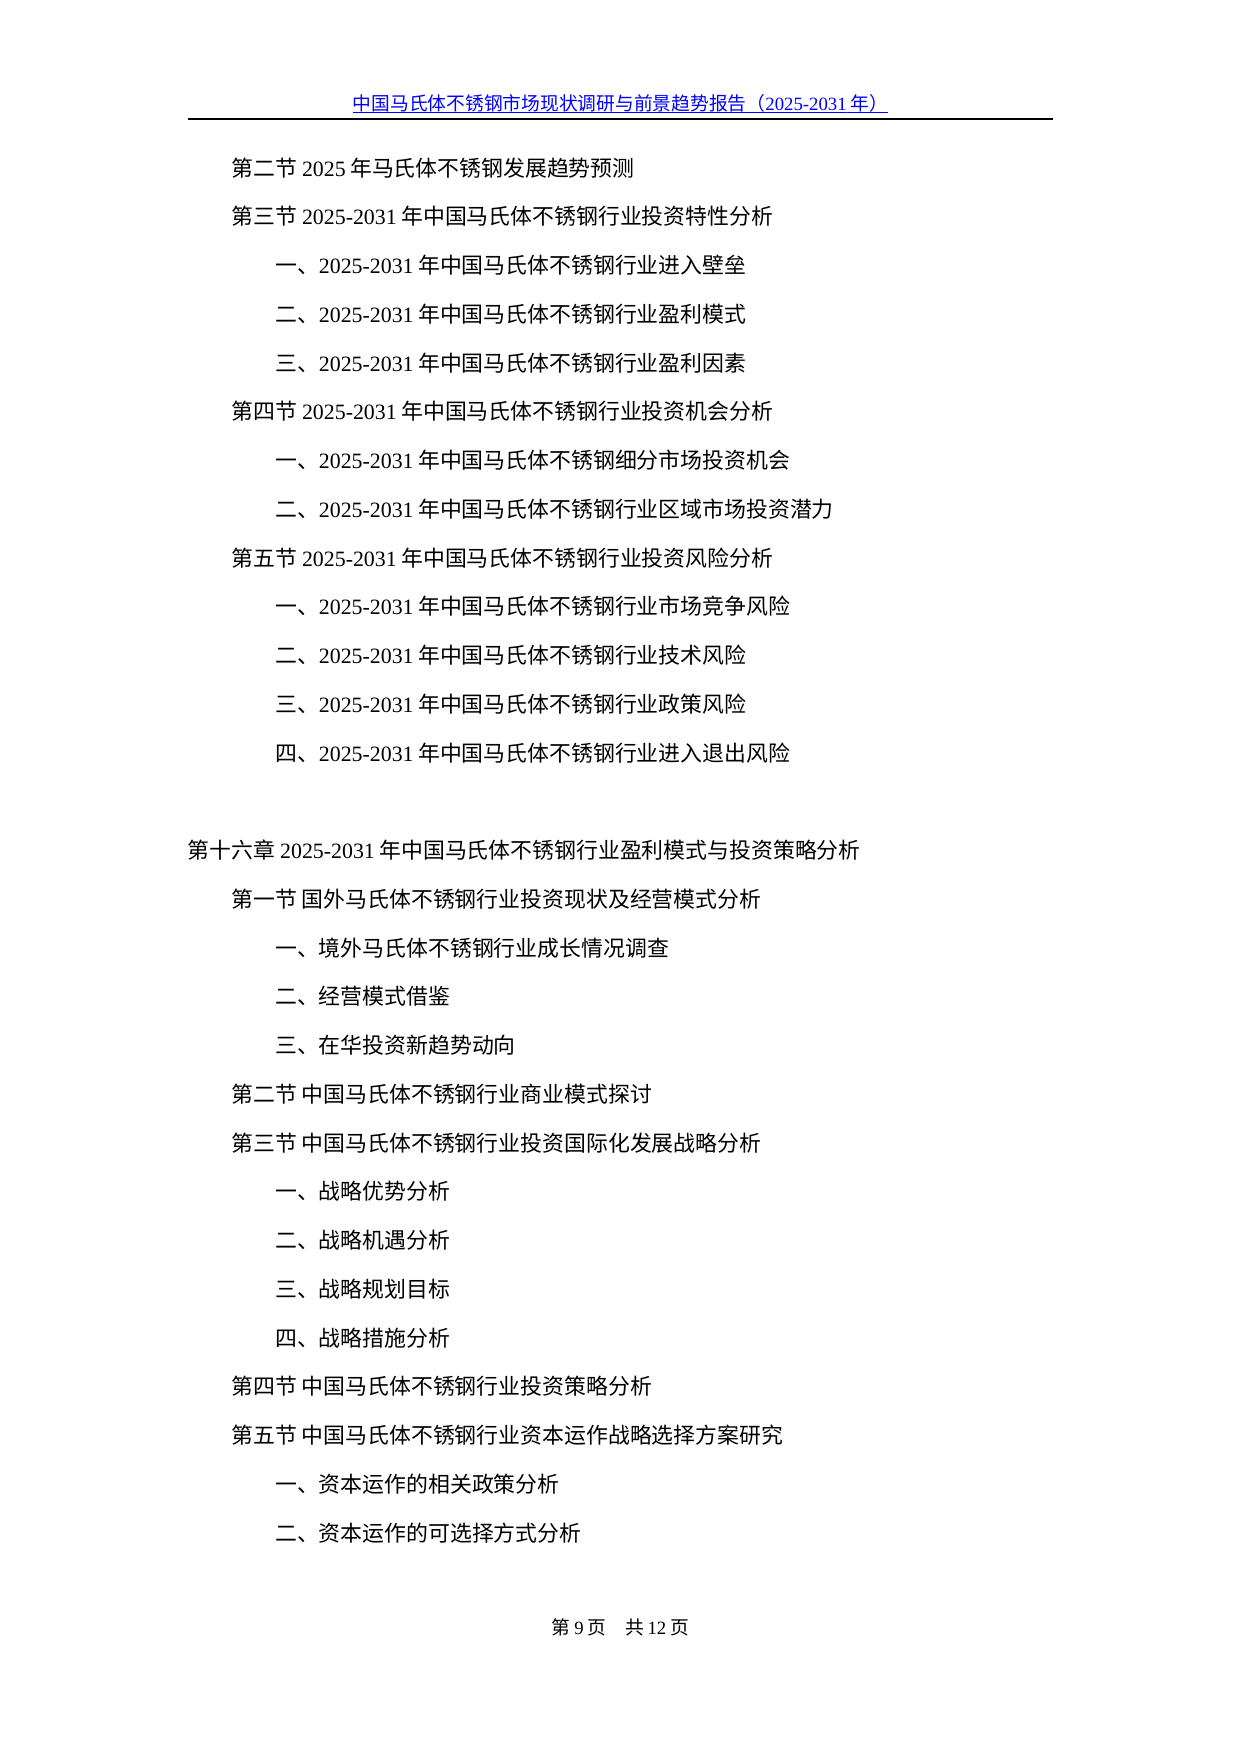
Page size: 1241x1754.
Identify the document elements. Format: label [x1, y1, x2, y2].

text [187, 150, 1053, 1548]
